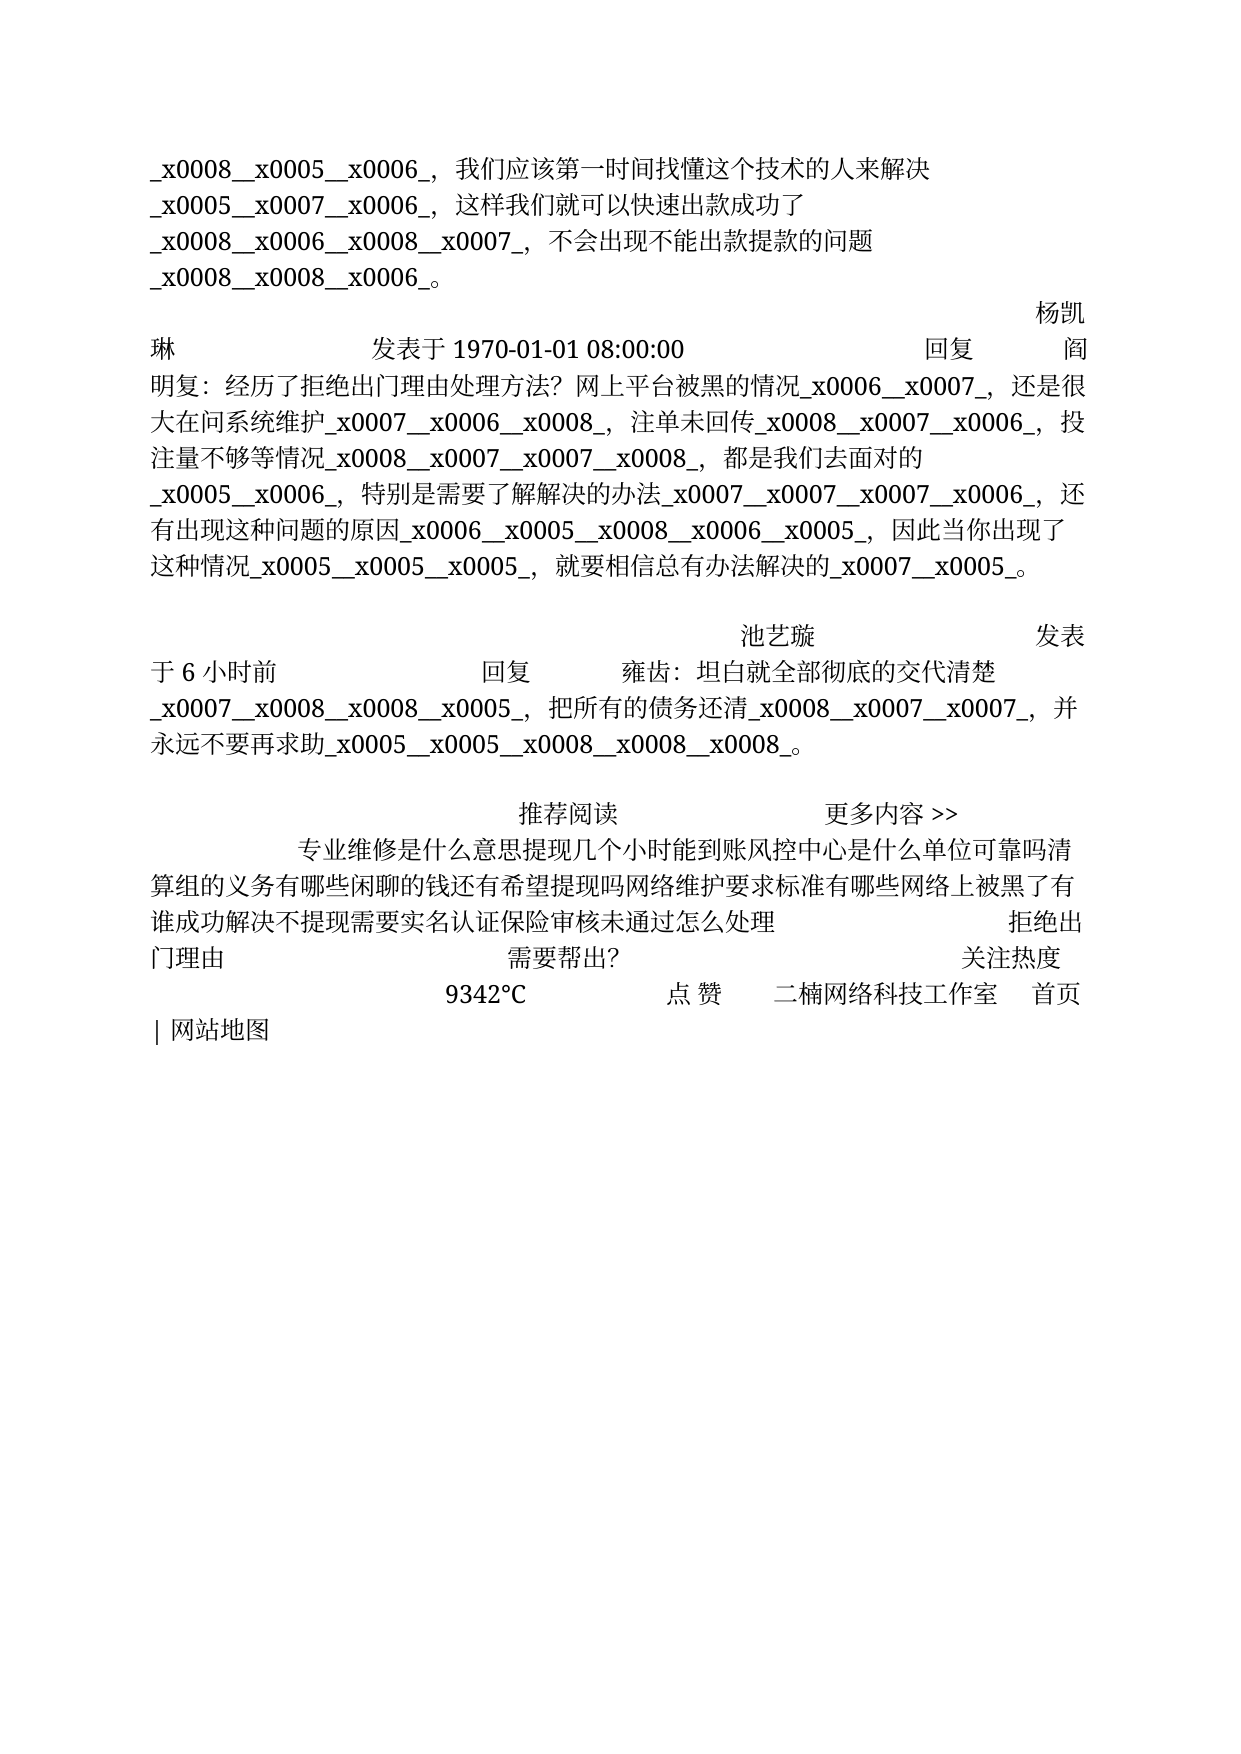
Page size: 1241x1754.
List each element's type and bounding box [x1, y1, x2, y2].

text [150, 150, 1090, 1047]
